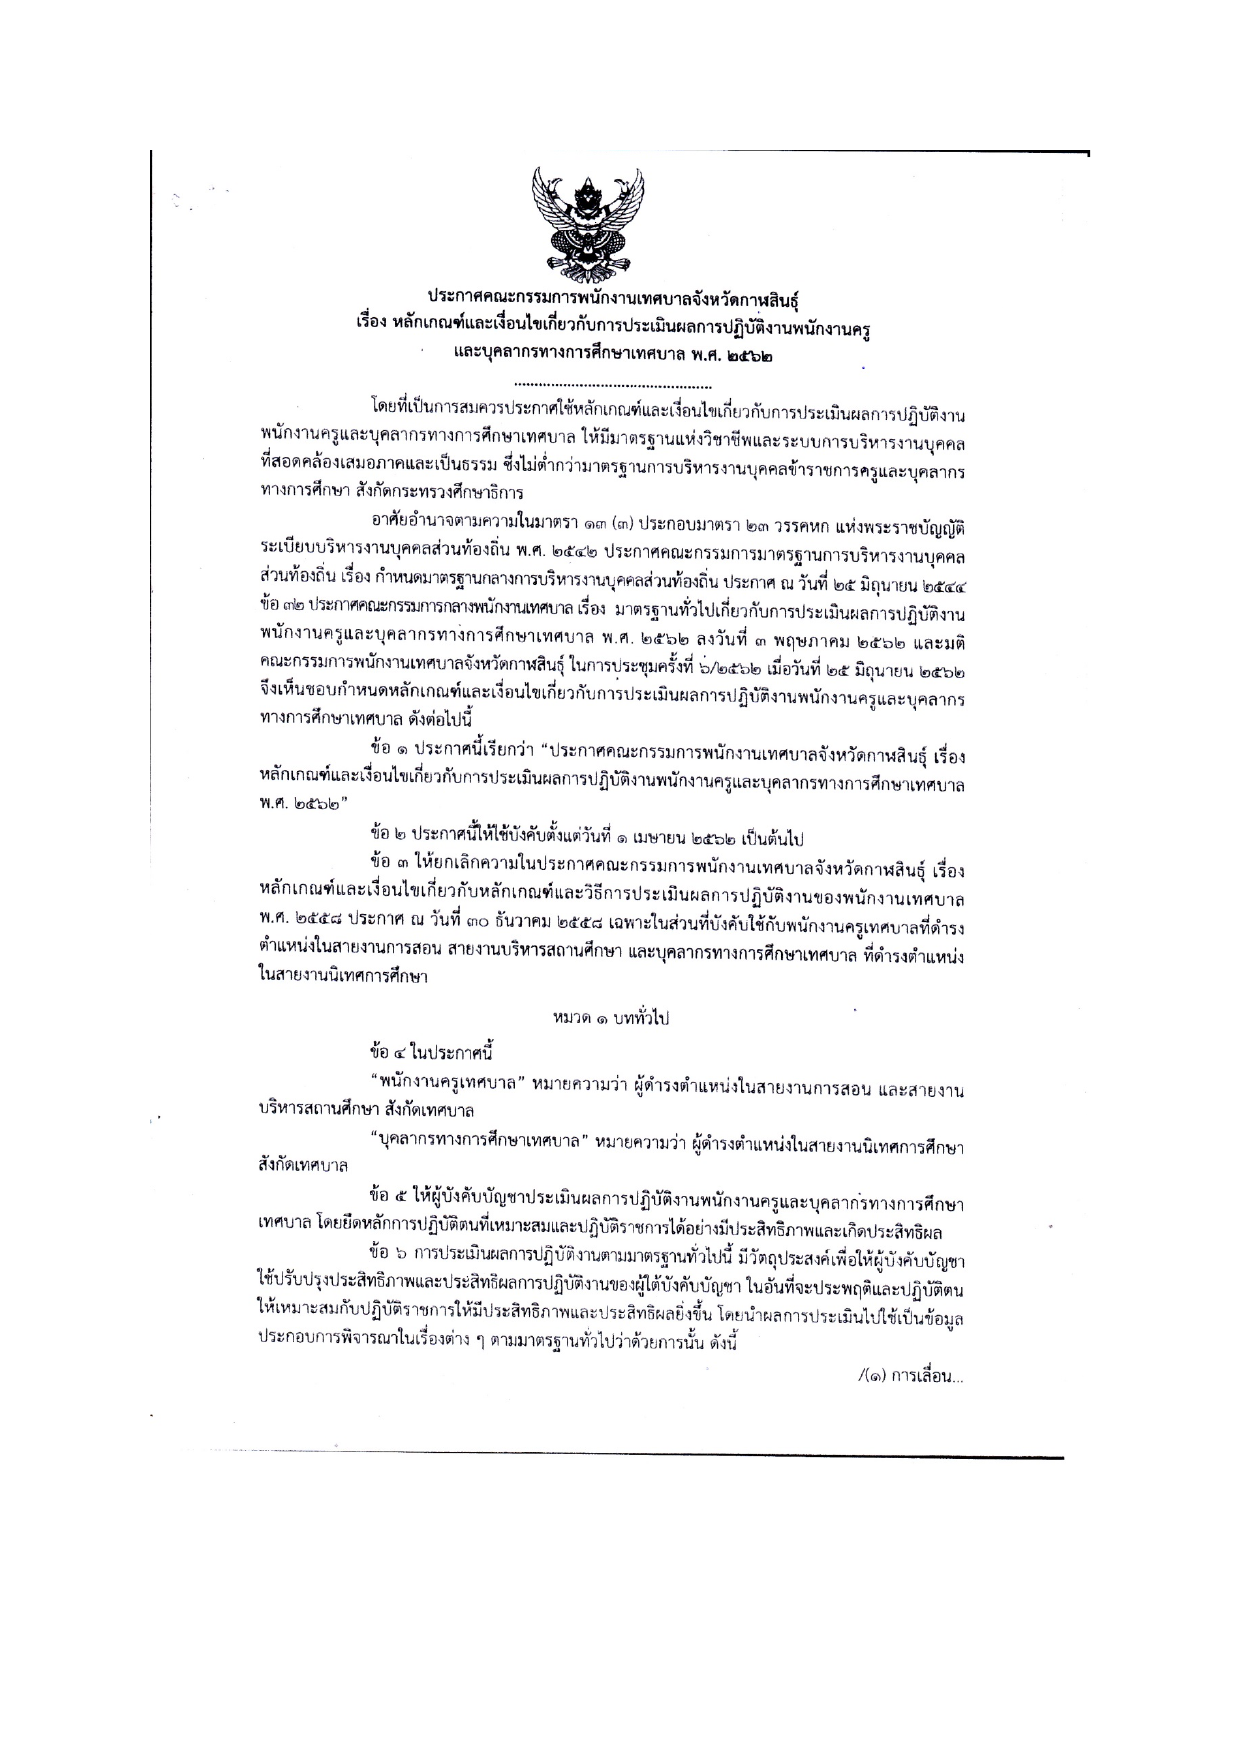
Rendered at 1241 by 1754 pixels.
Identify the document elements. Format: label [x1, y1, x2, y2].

picture [150, 150, 1091, 1466]
